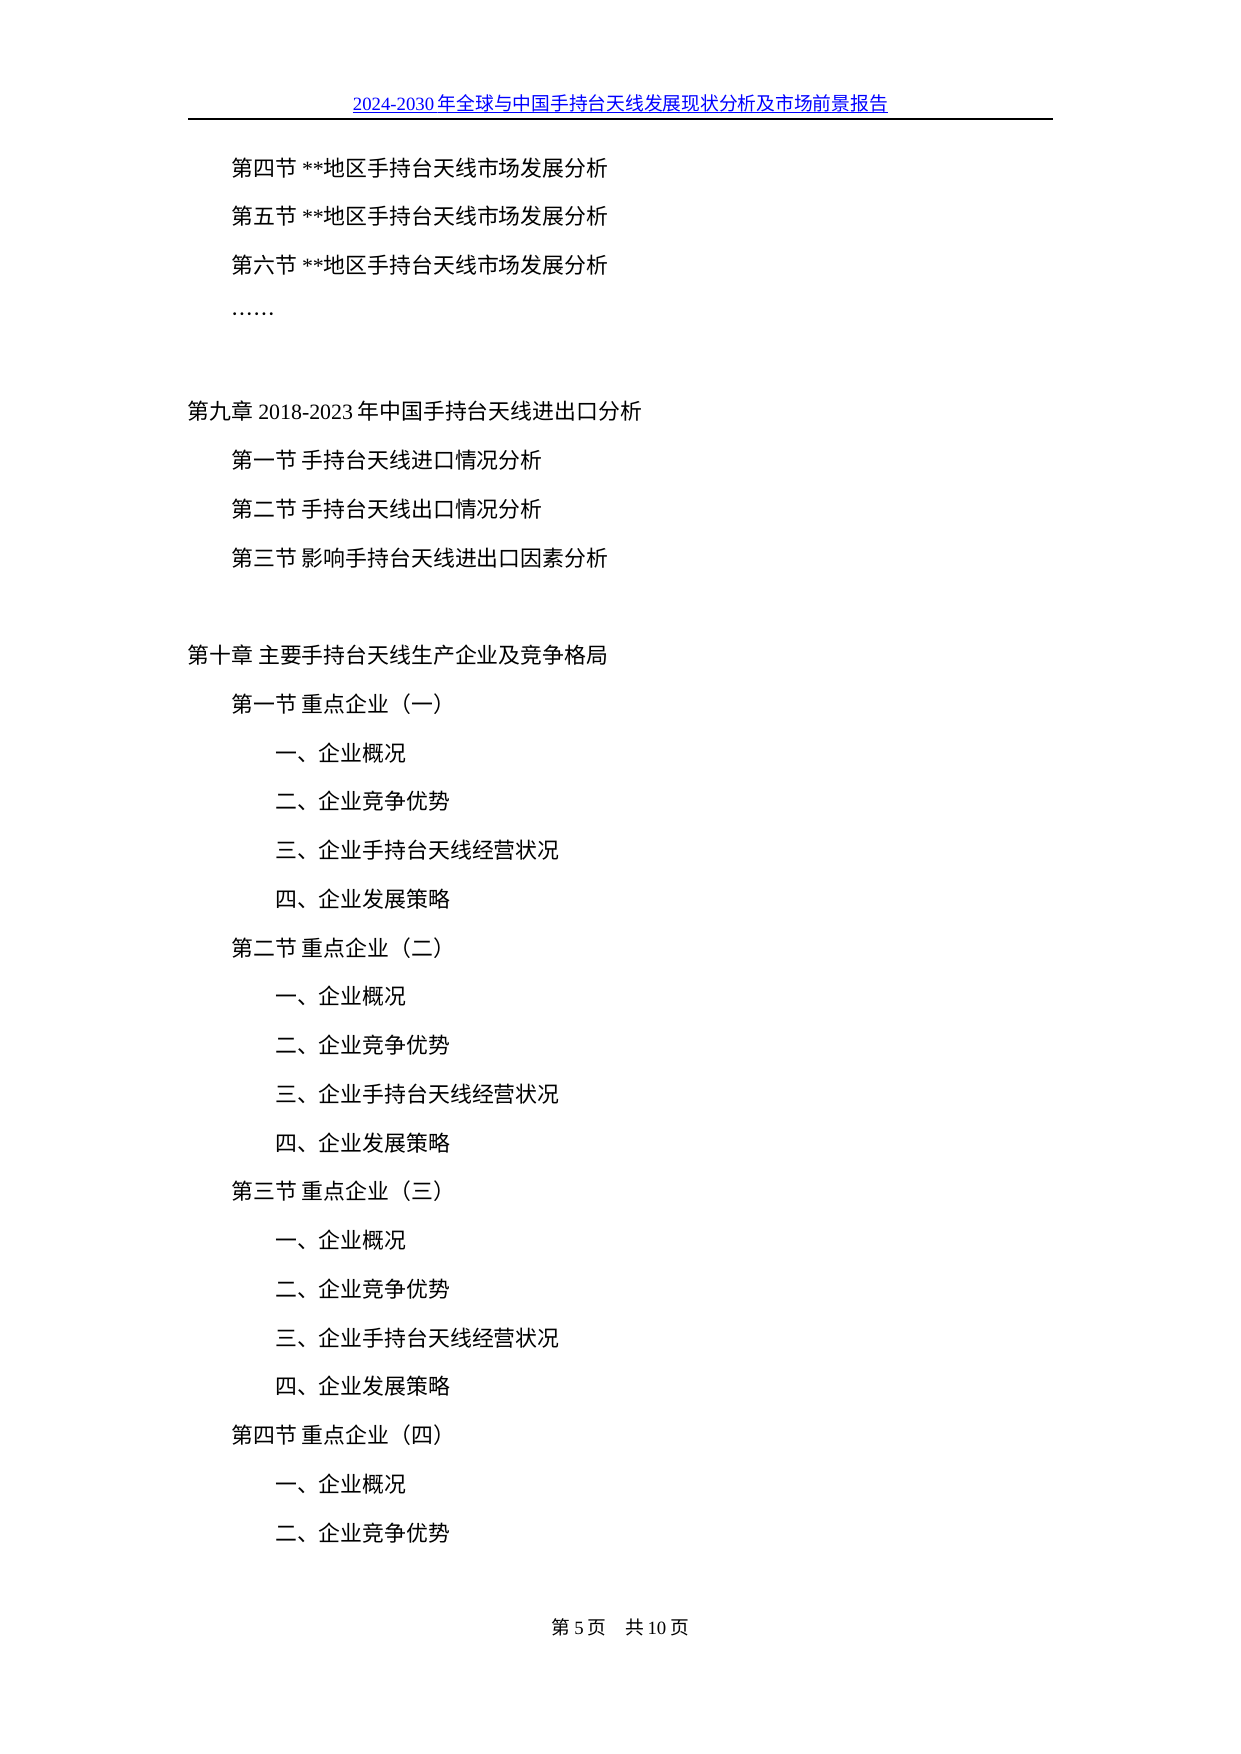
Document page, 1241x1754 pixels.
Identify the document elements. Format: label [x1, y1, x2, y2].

text [187, 150, 1053, 1548]
